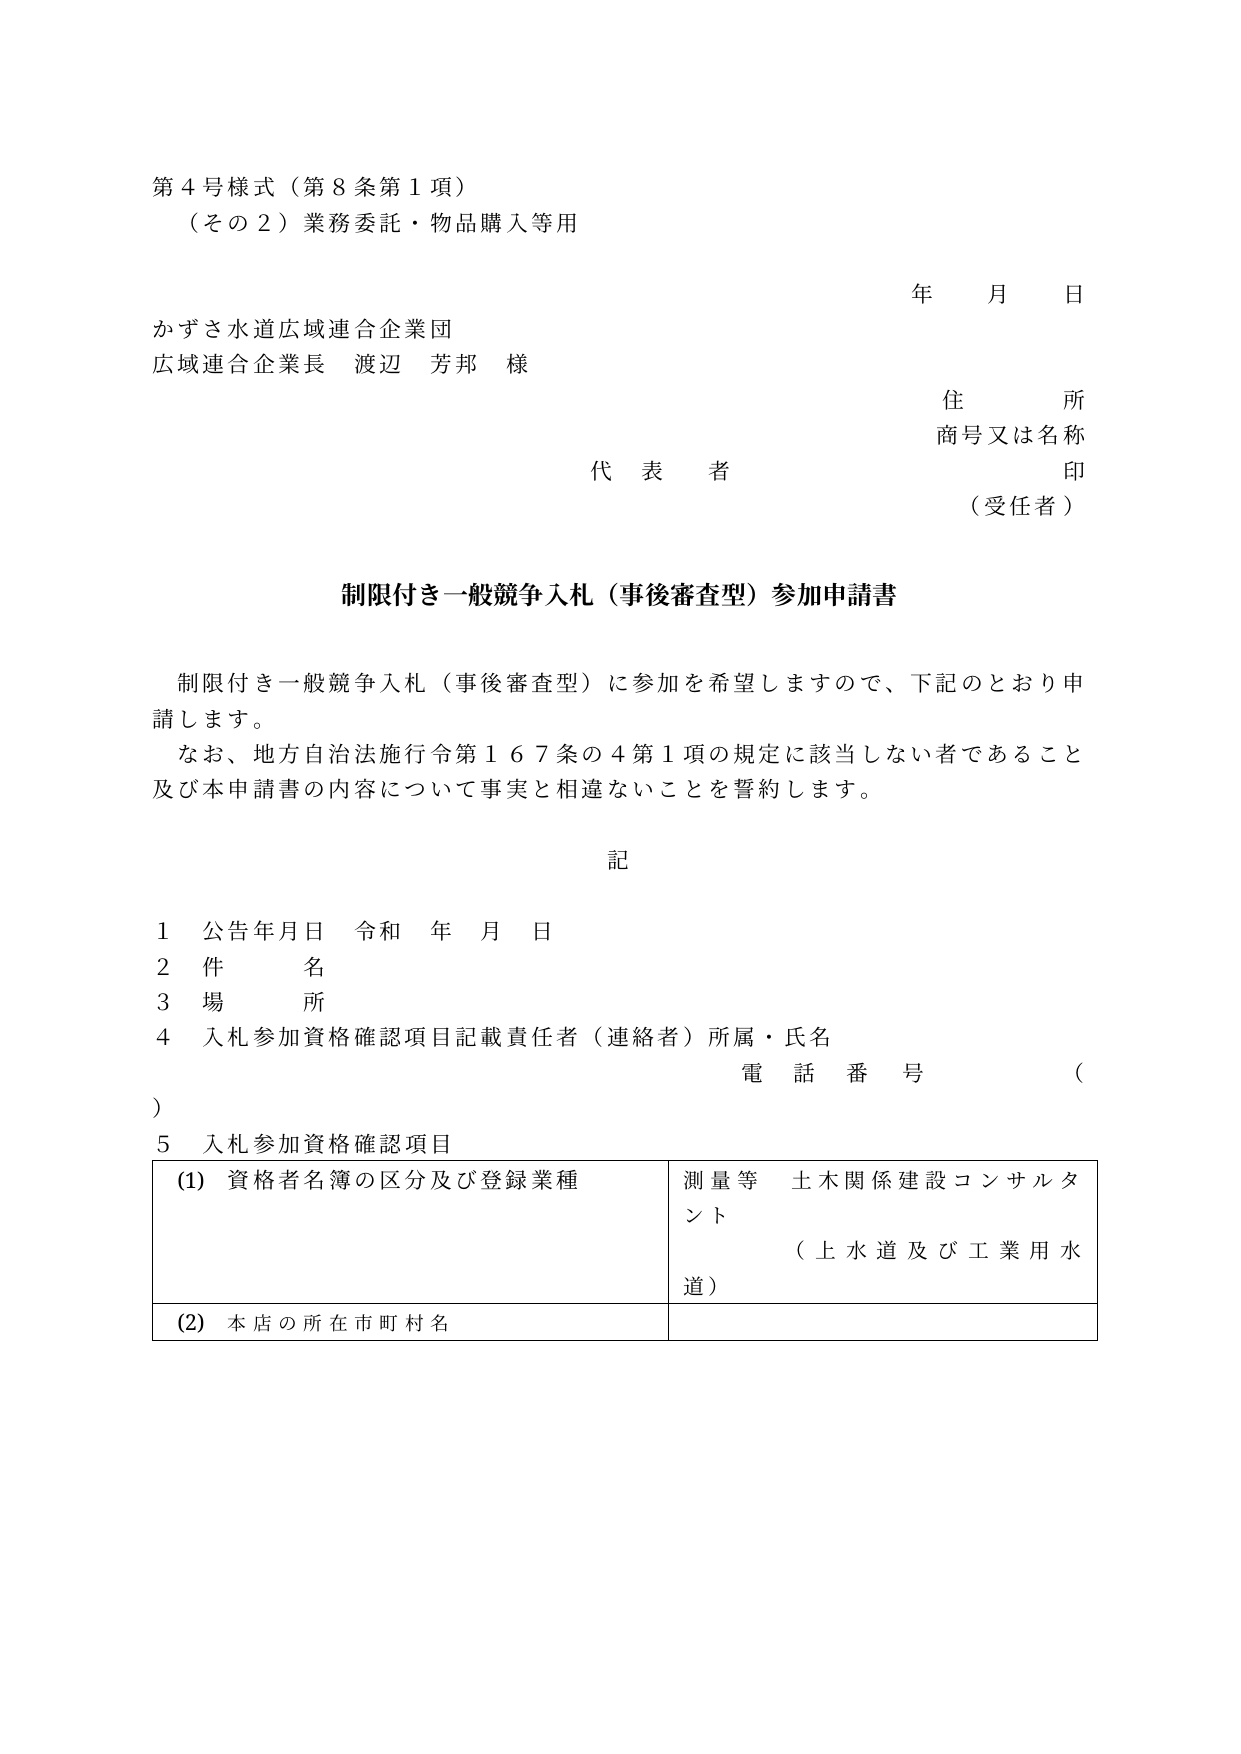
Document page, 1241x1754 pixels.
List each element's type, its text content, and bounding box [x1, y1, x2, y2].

text （受任者） [152, 487, 1088, 523]
text （その２）業務委託・物品購入等用 [152, 204, 1088, 239]
table_header (1) 資格者名簿の区分及び登録業種 [153, 1161, 668, 1303]
text １ 公告年月日 令和 年 月 日 [152, 912, 1088, 948]
text 記 [152, 842, 1088, 877]
text なお、地方自治法施行令第１６７条の４第１項の規定に該当しない者であること及び本申請書の内容について事実と相違ないことを誓約します。 [152, 735, 1088, 806]
text ４ 入札参加資格確認項目記載責任者（連絡者）所属・氏名 [152, 1019, 1088, 1054]
text 代表者 印 [152, 452, 1088, 487]
table_cell [669, 1304, 1097, 1339]
text 第４号様式（第８条第１項） [152, 169, 1088, 204]
text ３ 場 所 [152, 983, 1088, 1019]
table_cell (2) 本店の所在市町村名 [153, 1304, 668, 1339]
text かずさ水道広域連合企業団 [152, 310, 1088, 346]
text 商号又は名称 [152, 417, 1088, 452]
text 電話番号 （ ） [152, 1054, 1088, 1125]
table_header 測量等 土木関係建設コンサルタント （上水道及び工業用水道） [669, 1161, 1097, 1303]
text 広域連合企業長 渡辺 芳邦 様 [152, 346, 1088, 381]
text ２ 件 名 [152, 948, 1088, 983]
text 住所 [152, 381, 1088, 417]
text ５ 入札参加資格確認項目 [152, 1125, 1088, 1160]
text 制限付き一般競争入札（事後審査型）参加申請書 [152, 558, 1088, 629]
text 制限付き一般競争入札（事後審査型）に参加を希望しますので、下記のとおり申請します。 [152, 664, 1088, 735]
text 年 月 日 [152, 275, 1088, 310]
